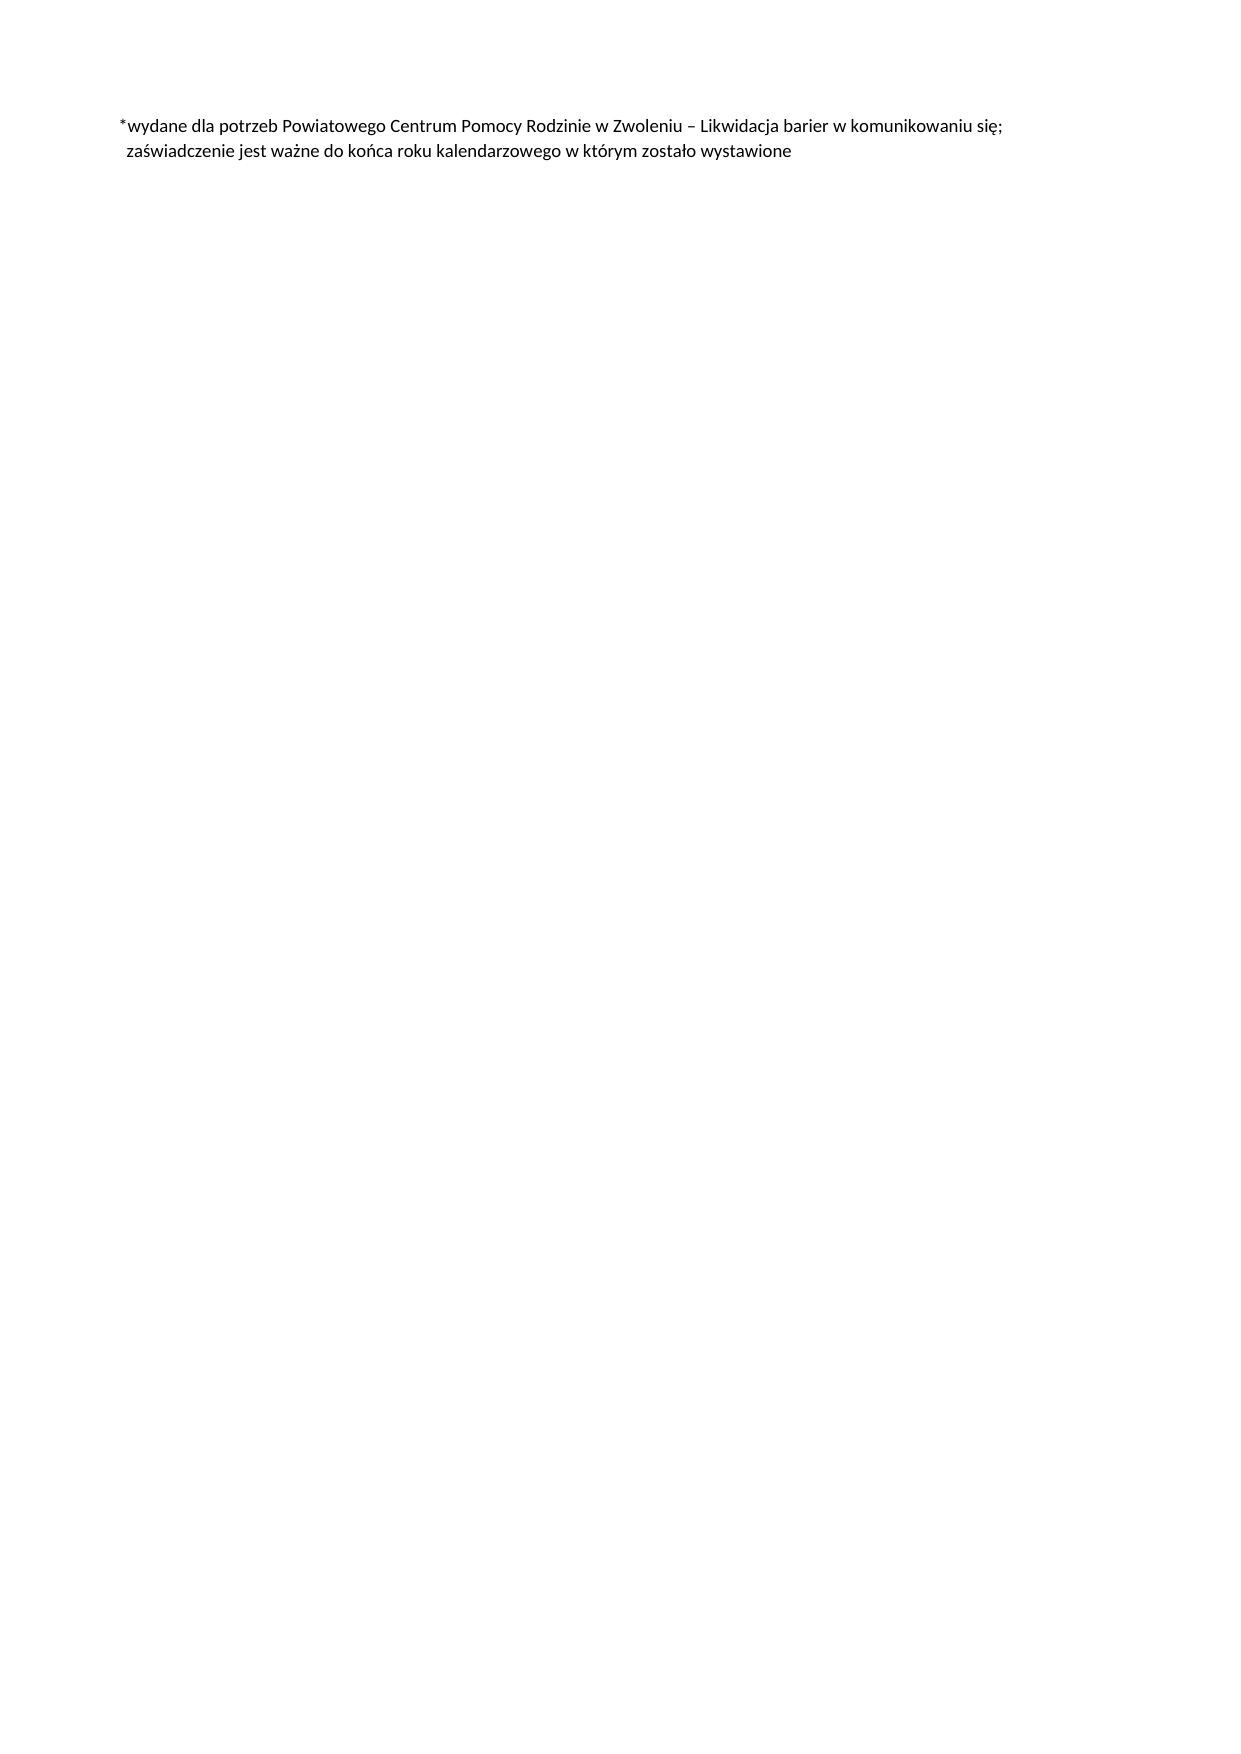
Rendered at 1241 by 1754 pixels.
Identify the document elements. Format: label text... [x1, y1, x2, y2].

text *wydane dla potrzeb Powiatowego Centrum Pomocy Rodzinie w Zwoleniu – Likwidacja barier w komunikowaniu się; [118, 114, 1137, 137]
text zaświadczenie jest ważne do końca roku kalendarzowego w którym zostało wystawione [118, 139, 1137, 162]
